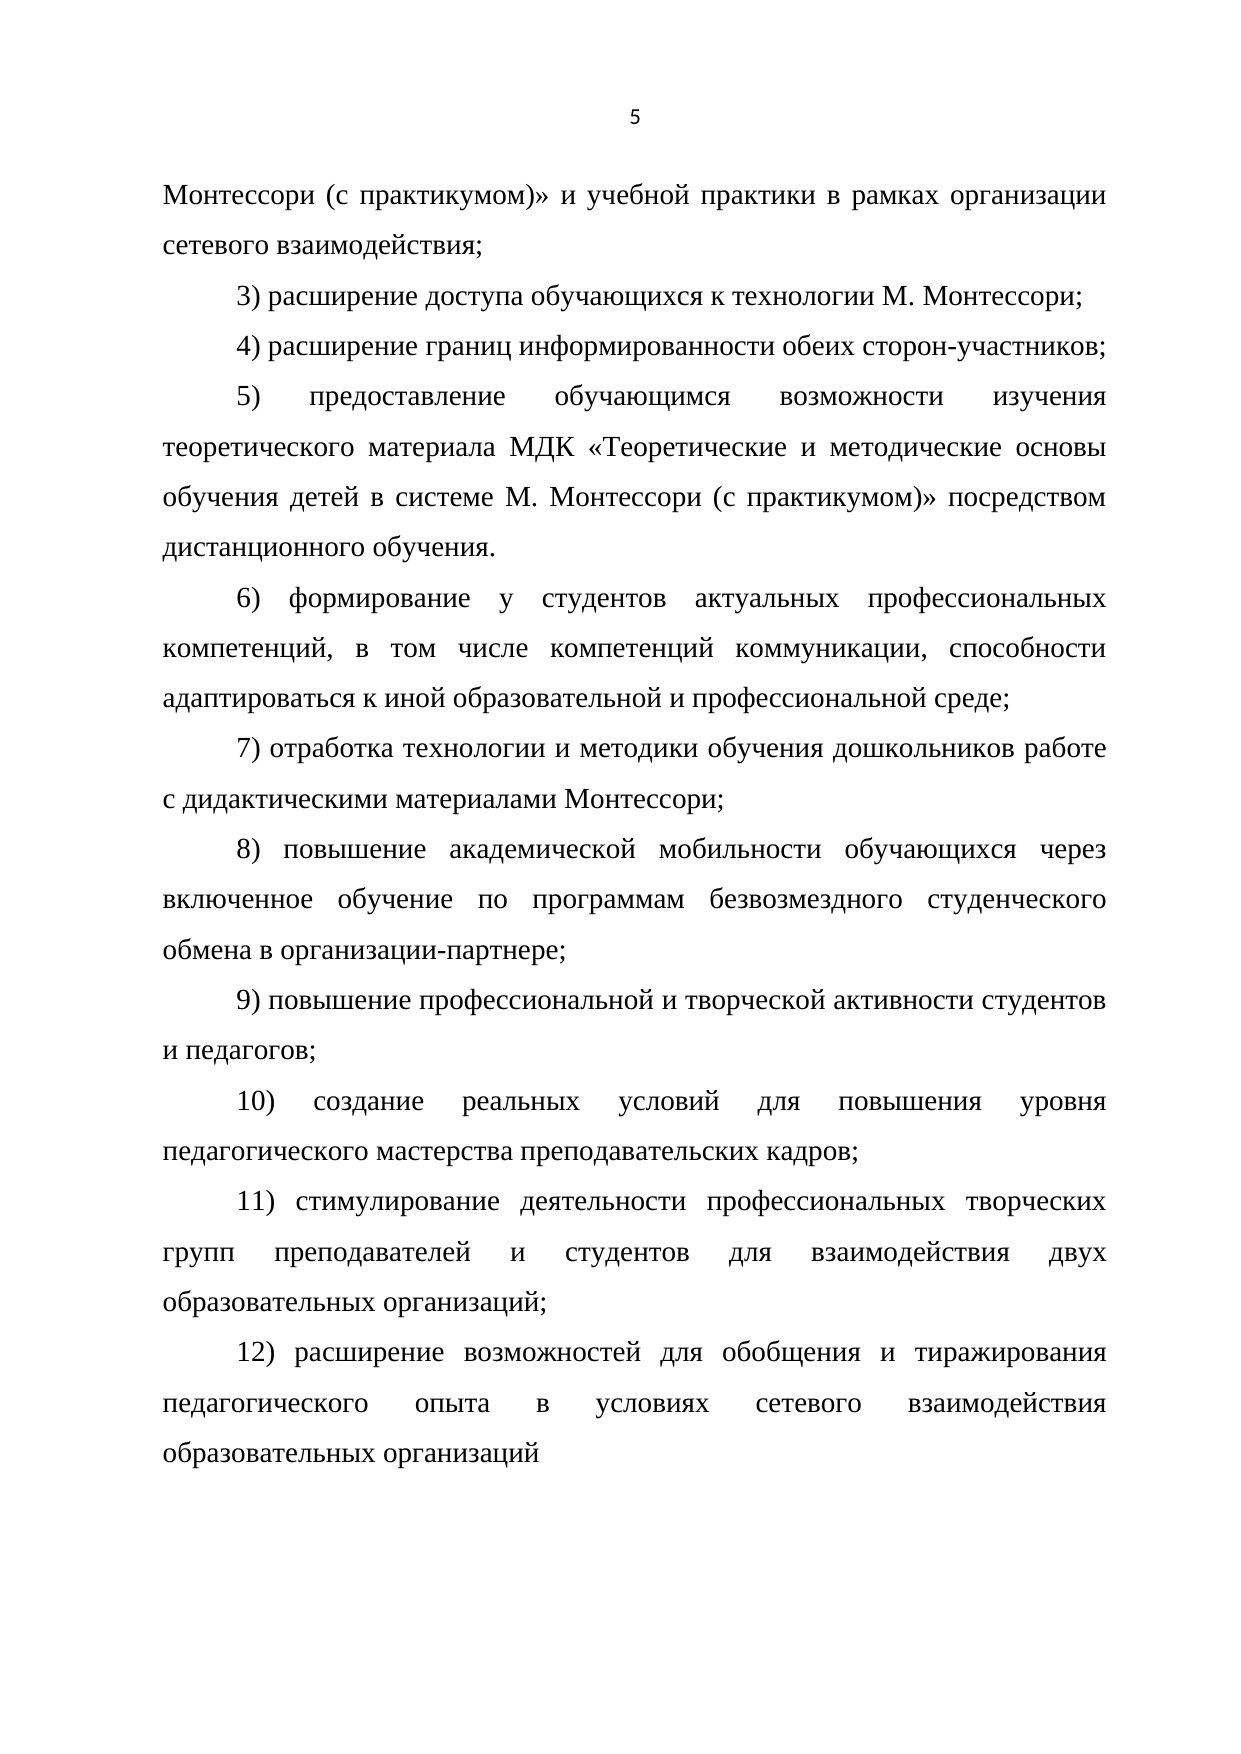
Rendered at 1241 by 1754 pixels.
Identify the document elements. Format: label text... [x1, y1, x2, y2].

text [162, 177, 1107, 261]
text 3) расширение доступа обучающихся к технологии М. Монтессори; [162, 278, 1107, 311]
text 9) повышение профессиональной и творческой активности студентов и педагогов; [162, 982, 1107, 1066]
text 6) формирование у студентов актуальных профессиональных компетенций, в том числе компетенций коммуникации, способности адаптироваться к иной образовательной и профессиональной среде; [162, 580, 1107, 714]
text 4) расширение границ информированности обеих сторон-участников; [162, 328, 1107, 362]
text 5) предоставление обучающимся возможности изучения теоретического материала МДК «Теоретические и методические основы обучения детей в системе М. Монтессори (с практикумом)» посредством дистанционного обучения. [162, 378, 1107, 563]
text 10) создание реальных условий для повышения уровня педагогического мастерства преподавательских кадров; [162, 1083, 1107, 1167]
text 11) стимулирование деятельности профессиональных творческих групп преподавателей и студентов для взаимодействия двух образовательных организаций; [162, 1183, 1107, 1318]
text 12) расширение возможностей для обобщения и тиражирования педагогического опыта в условиях сетевого взаимодействия образовательных организаций [162, 1334, 1107, 1468]
text 8) повышение академической мобильности обучающихся через включенное обучение по программам безвозмездного студенческого обмена в организации-партнере; [162, 831, 1107, 965]
text 7) отработка технологии и методики обучения дошкольников работе с дидактическими материалами Монтессори; [162, 731, 1107, 814]
